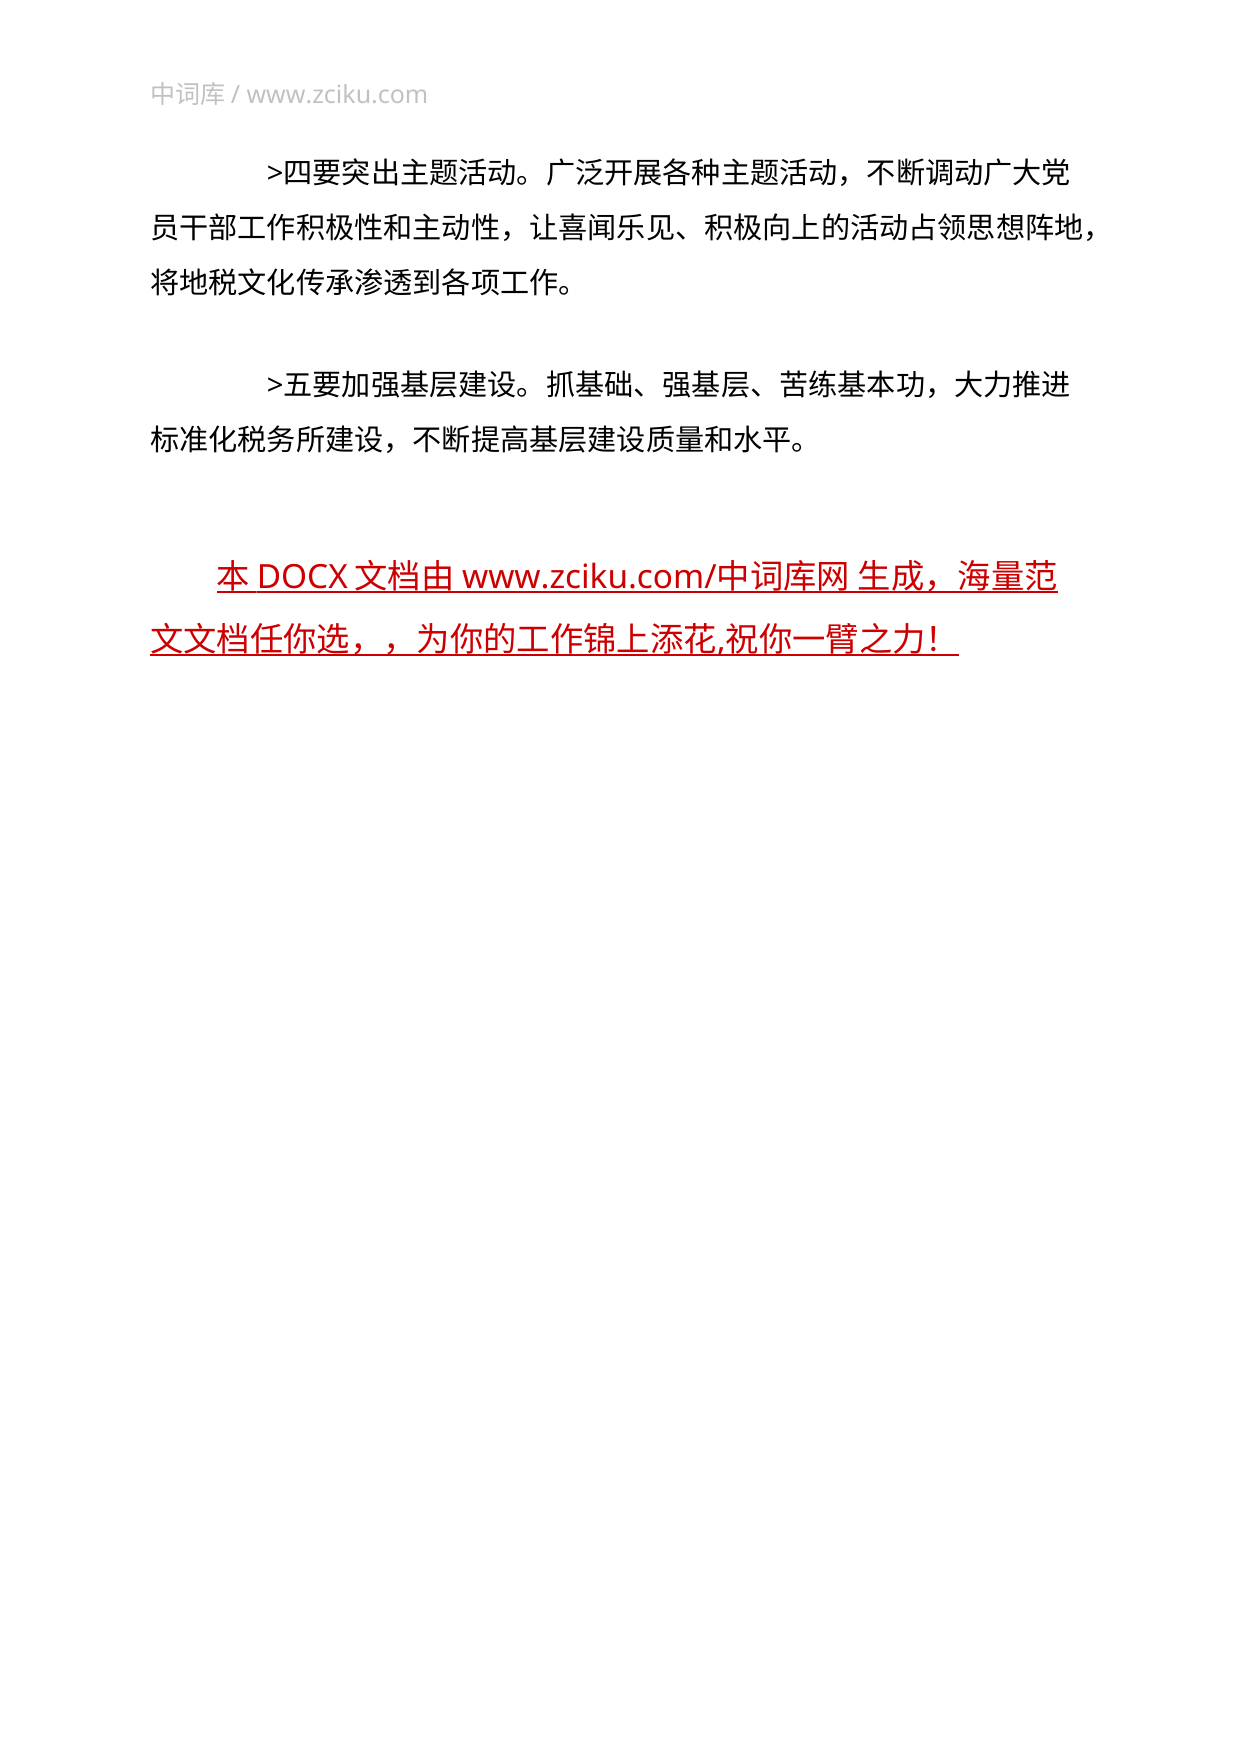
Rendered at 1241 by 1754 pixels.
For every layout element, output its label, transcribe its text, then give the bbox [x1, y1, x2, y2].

text >五要加强基层建设。抓基础、强基层、苦练基本功，大力推进标准化税务所建设，不断提高基层建设质量和水平。 [150, 362, 1090, 459]
text 本DOCX文档由 www.zciku.com/中词库网 生成，海量范文文档任你选，，为你的工作锦上添花,祝你一臂之力！ [150, 550, 1090, 661]
text >四要突出主题活动。广泛开展各种主题活动，不断调动广大党员干部工作积极性和主动性，让喜闻乐见、积极向上的活动占领思想阵地，将地税文化传承渗透到各项工作。 [150, 150, 1090, 302]
